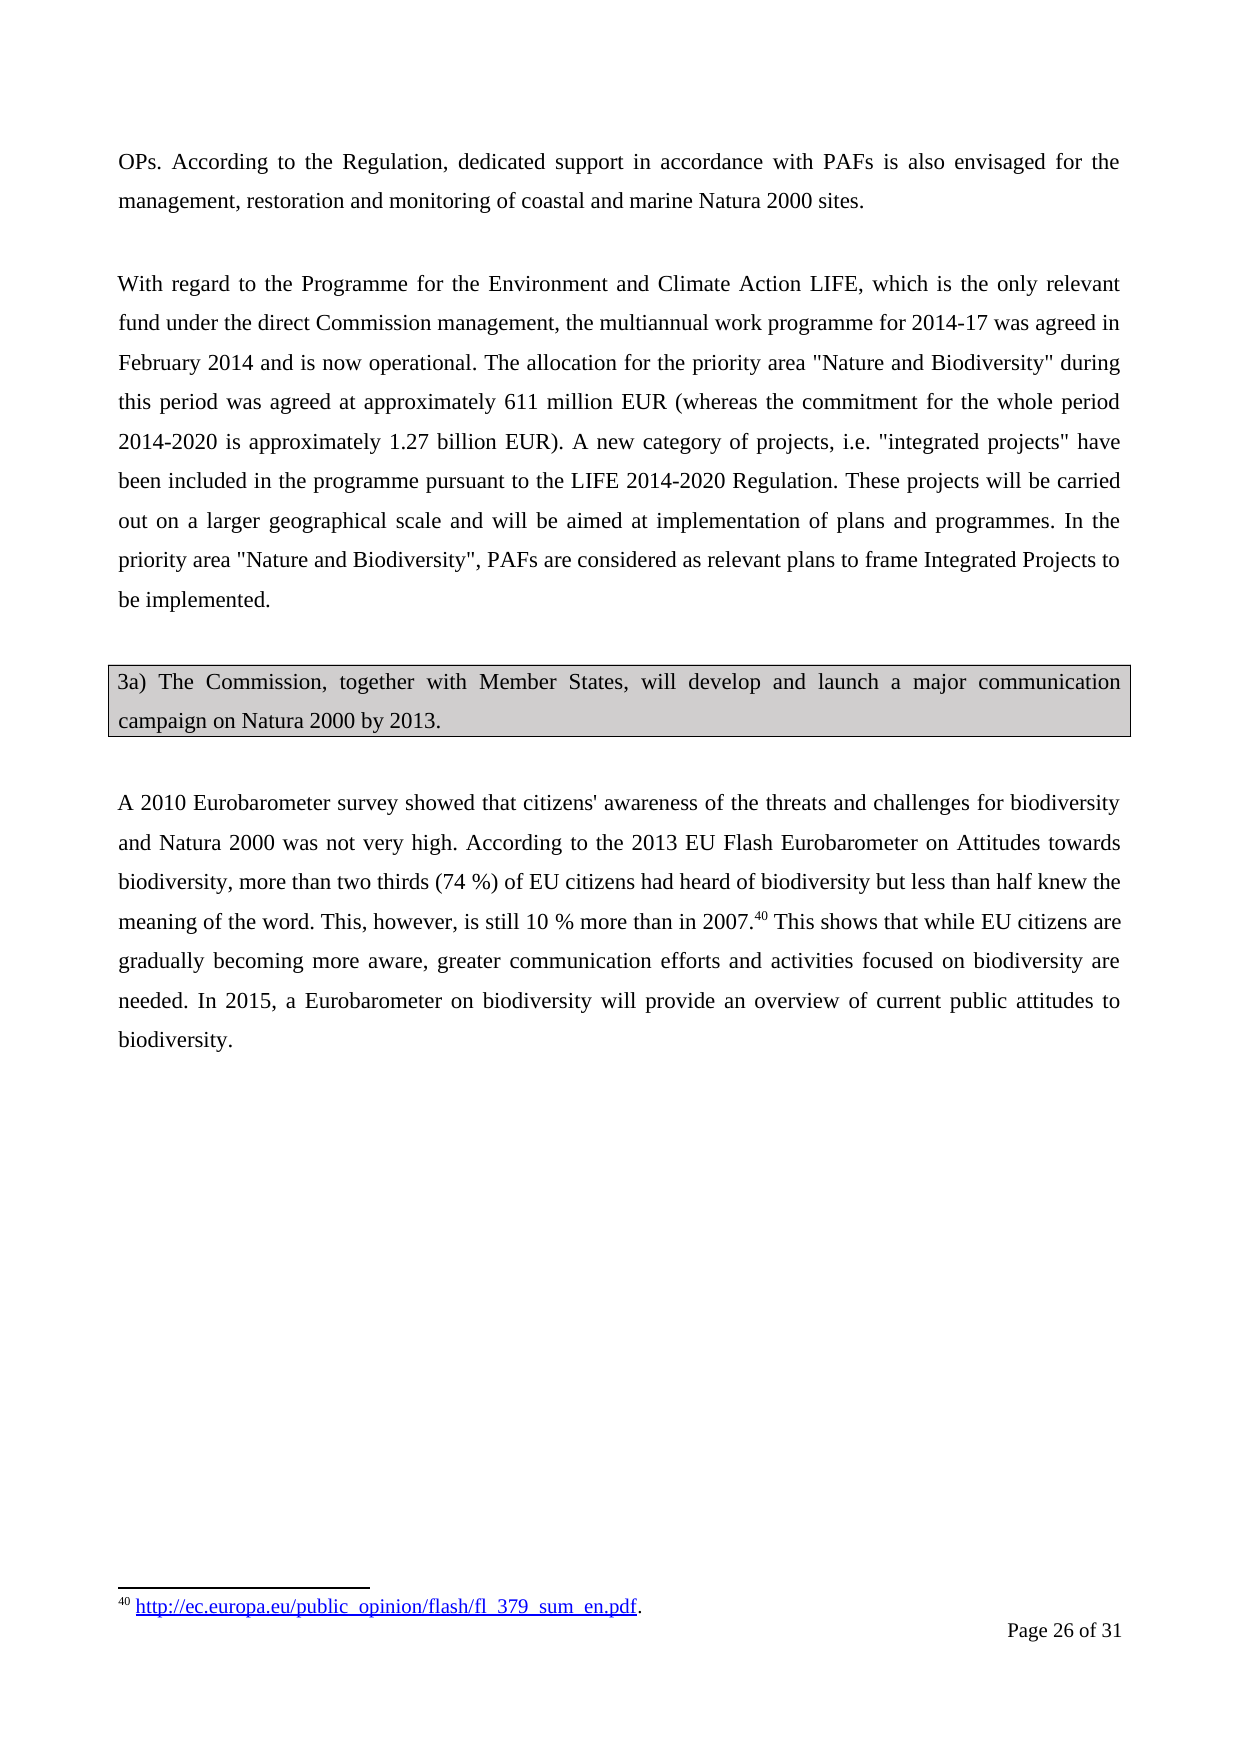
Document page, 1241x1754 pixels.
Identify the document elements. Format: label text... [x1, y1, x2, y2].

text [117, 148, 1122, 213]
text With regard to the Programme for the Environment and Climate Action LIFE, which is the only relevant fund under the direct Commission management, the multiannual work programme for 2014-17 was agreed in February 2014 and is now operational. The allocation for the priority area "Nature and Biodiversity" during this period was agreed at approximately 611 million EUR (whereas the commitment for the whole period 2014-2020 is approximately 1.27 billion EUR). A new category of projects, i.e. "integrated projects" have been included in the programme pursuant to the LIFE 2014-2020 Regulation. These projects will be carried out on a larger geographical scale and will be aimed at implementation of plans and programmes. In the priority area "Nature and Biodiversity", PAFs are considered as relevant plans to frame Integrated Projects to be implemented. [117, 270, 1122, 612]
text A 2010 Eurobarometer survey showed that citizens' awareness of the threats and challenges for biodiversity and Natura 2000 was not very high. According to the 2013 EU Flash Eurobarometer on Attitudes towards biodiversity, more than two thirds (74 %) of EU citizens had heard of biodiversity but less than half knew the meaning of the word. This, however, is still 10 % more than in 2007. This shows that while EU citizens are gradually becoming more aware, greater communication efforts and activities focused on biodiversity are needed. In 2015, a Eurobarometer on biodiversity will provide an overview of current public attitudes to biodiversity. [117, 789, 1122, 1052]
text 3a) The Commission, together with Member States, will develop and launch a major communication campaign on Natura 2000 by 2013. [109, 666, 1130, 736]
